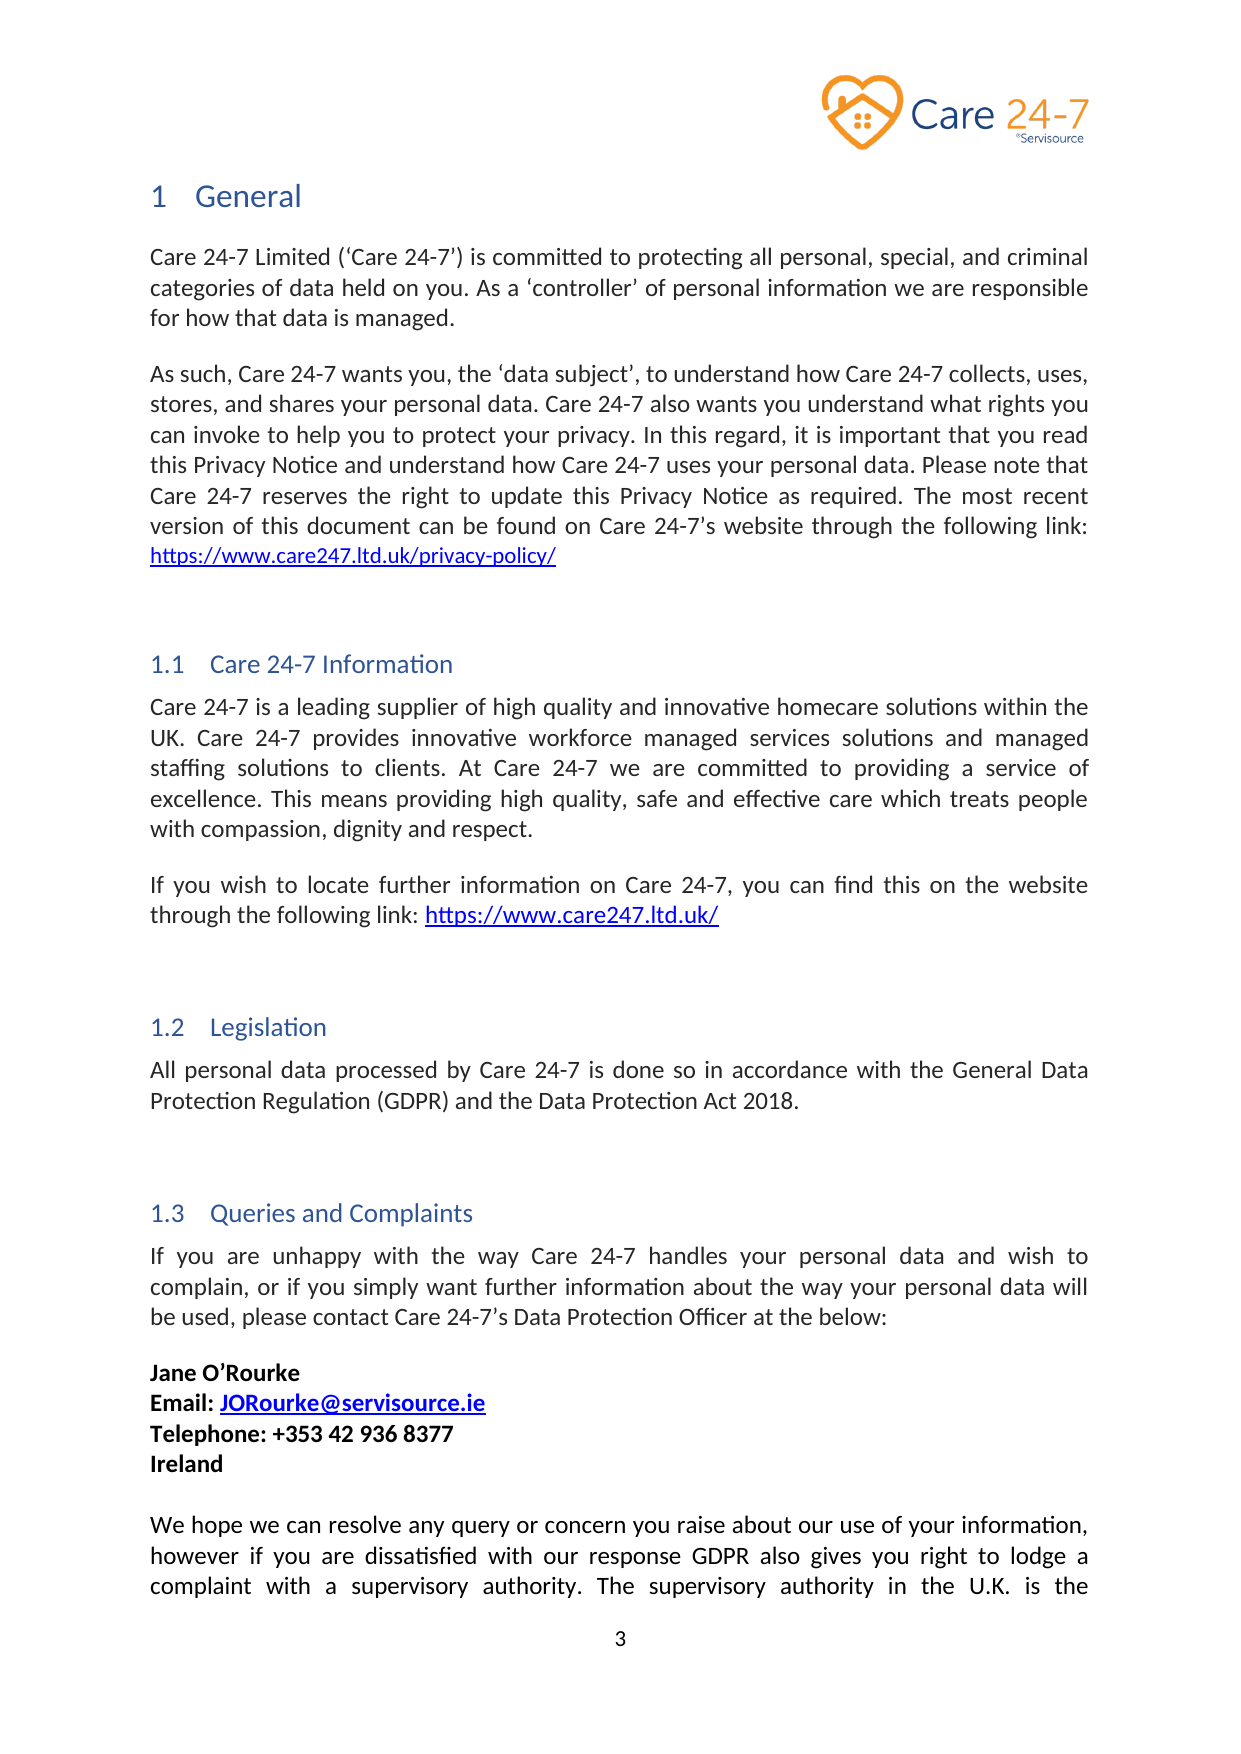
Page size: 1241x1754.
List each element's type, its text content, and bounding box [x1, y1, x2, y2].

subtitle Queries and Complaints [150, 1196, 1090, 1229]
subtitle Care 24-7 Information [150, 647, 1090, 680]
text Telephone: +353 42 936 8377 [150, 1418, 1090, 1448]
text Jane O’Rourke [150, 1357, 1090, 1387]
text As such, Care 24-7 wants you, the ‘data subject’, to understand how Care 24-7 collects, uses, stores, and shares your personal data. Care 24-7 also wants you understand what rights you can invoke to help you to protect your privacy. In this regard, it is important that you read this Privacy Notice and understand how Care 24-7 uses your personal data. Please note that Care 24-7 reserves the right to update this Privacy Notice as required. The most recent version of this document can be found on Care 24-7’s website through the following link: https://www.care247.ltd.uk/privacy-policy/ [150, 358, 1090, 569]
text Care 24-7 is a leading supplier of high quality and innovative homecare solutions within the UK. Care 24-7 provides innovative workforce managed services solutions and managed staffing solutions to clients. At Care 24-7 we are committed to providing a service of excellence. This means providing high quality, safe and effective care which treats people with compassion, dignity and respect. [150, 691, 1090, 844]
picture [819, 73, 1091, 151]
text If you wish to locate further information on Care 24-7, you can find this on the website through the following link: https://www.care247.ltd.uk/ [150, 869, 1090, 930]
subtitle General [150, 176, 1090, 216]
text All personal data processed by Care 24-7 is done so in accordance with the General Data Protection Regulation (GDPR) and the Data Protection Act 2018. [150, 1054, 1090, 1116]
text Care 24-7 Limited (‘Care 24-7’) is committed to protecting all personal, special, and criminal categories of data held on you. As a ‘controller’ of personal information we are responsible for how that data is managed. [150, 241, 1090, 333]
subtitle Legislation [150, 1010, 1090, 1043]
text If you are unhappy with the way Care 24-7 handles your personal data and wish to complain, or if you simply want further information about the way your personal data will be used, please contact Care 24-7’s Data Protection Officer at the below: [150, 1240, 1090, 1332]
text Ireland [150, 1448, 1090, 1479]
text Email: JORourke@servisource.ie [150, 1387, 1090, 1418]
